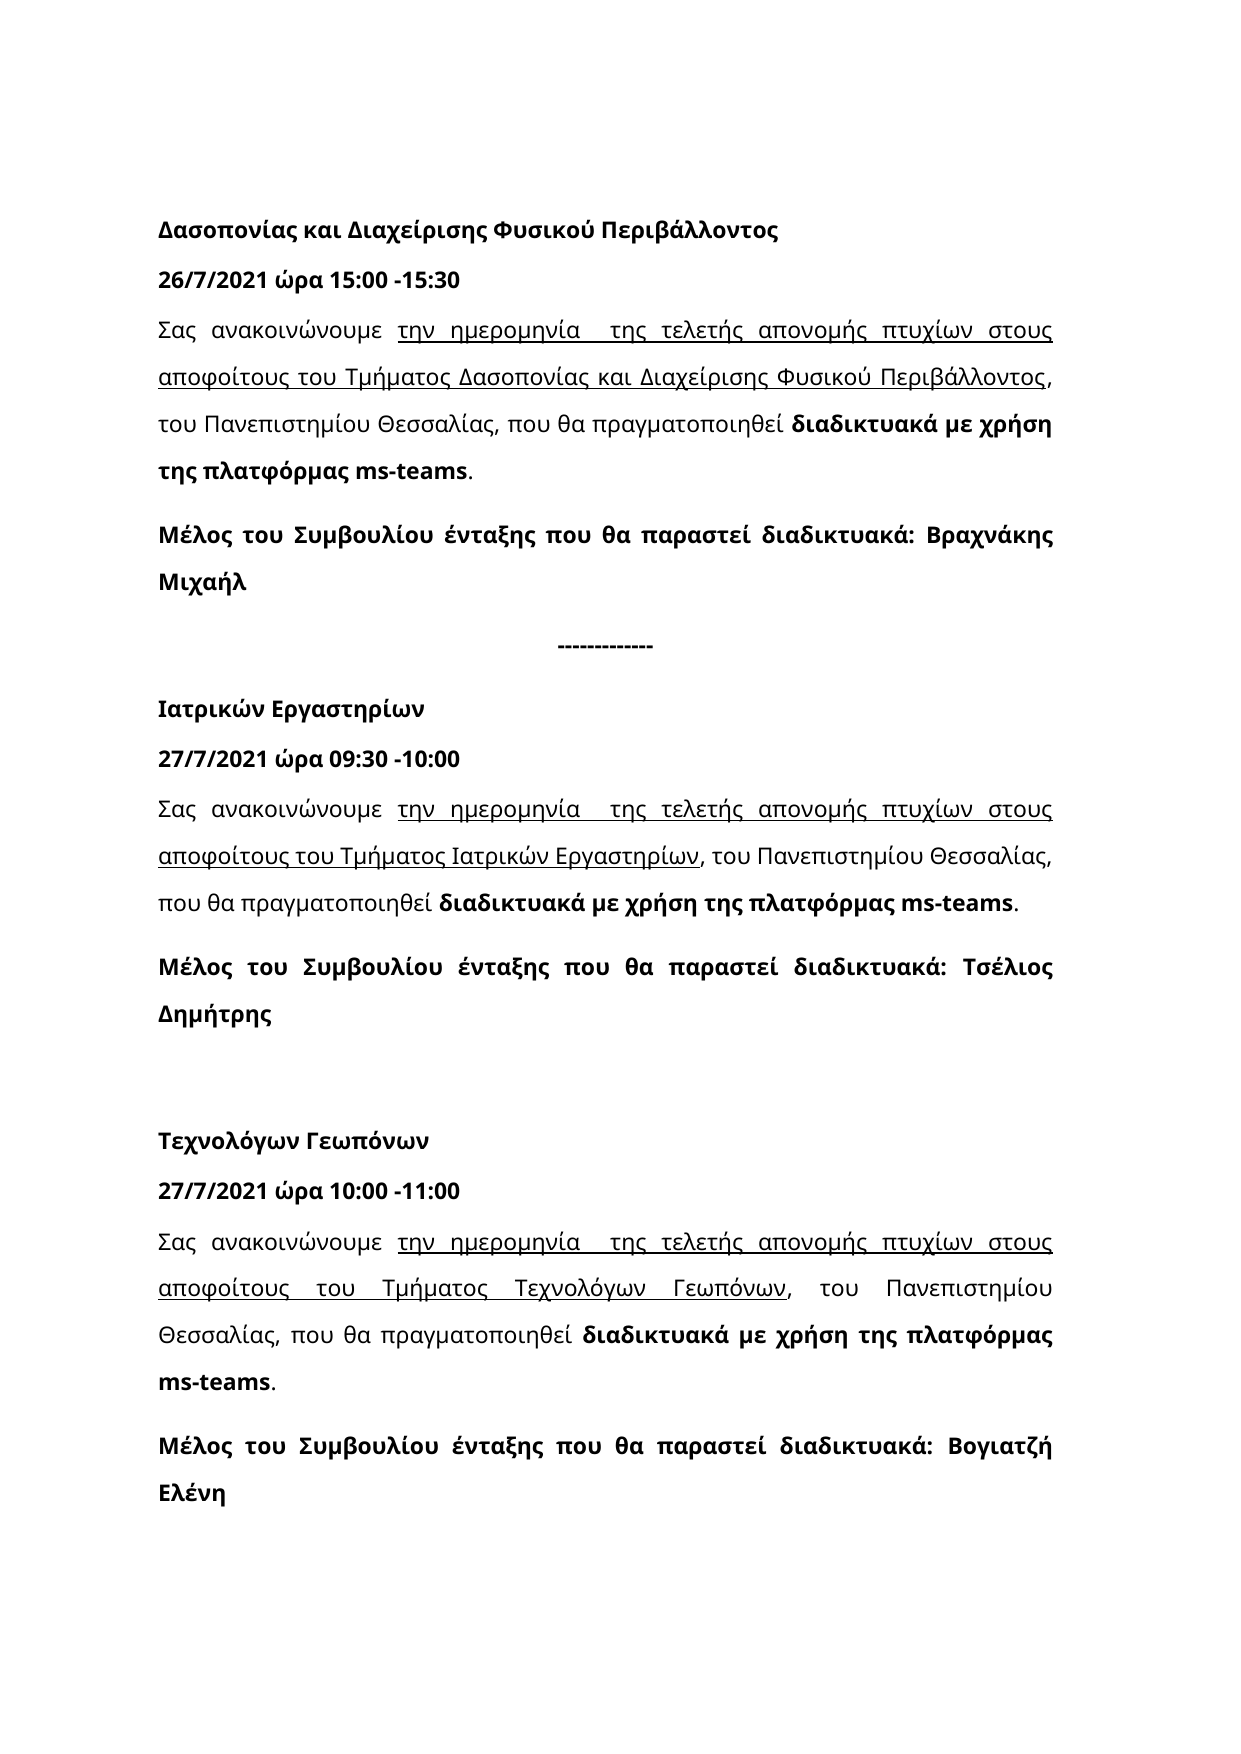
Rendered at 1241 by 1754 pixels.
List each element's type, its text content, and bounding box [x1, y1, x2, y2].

text Mέλος του Συμβουλίου ένταξης που θα παραστεί διαδικτυακά: Βραχνάκης Μιχαήλ [158, 518, 1053, 597]
text 26/7/2021 ώρα 15:00 -15:30 [158, 264, 1053, 295]
text Σας ανακοινώνουμε την ημερομηνία της τελετής απονομής πτυχίων στους αποφοίτους του Τμήματος Τεχνολόγων Γεωπόνων, του Πανεπιστημίου Θεσσαλίας, που θα πραγματοποιηθεί διαδικτυακά με χρήση της πλατφόρμας ms-teams. [158, 1225, 1053, 1397]
text Mέλος του Συμβουλίου ένταξης που θα παραστεί διαδικτυακά: Τσέλιος Δημήτρης [158, 951, 1053, 1029]
text ------------- [158, 629, 1053, 660]
text Σας ανακοινώνουμε την ημερομηνία της τελετής απονομής πτυχίων στους αποφοίτους του Τμήματος Δασοπονίας και Διαχείρισης Φυσικού Περιβάλλοντος, του Πανεπιστημίου Θεσσαλίας, που θα πραγματοποιηθεί διαδικτυακά με χρήση της πλατφόρμας ms-teams. [158, 314, 1053, 486]
text 27/7/2021 ώρα 10:00 -11:00 [158, 1175, 1053, 1206]
text Τεχνολόγων Γεωπόνων [158, 1124, 1053, 1156]
text Mέλος του Συμβουλίου ένταξης που θα παραστεί διαδικτυακά: Βογιατζή Ελένη [158, 1429, 1053, 1508]
text Σας ανακοινώνουμε την ημερομηνία της τελετής απονομής πτυχίων στους αποφοίτους του Τμήματος Ιατρικών Εργαστηρίων, του Πανεπιστημίου Θεσσαλίας, που θα πραγματοποιηθεί διαδικτυακά με χρήση της πλατφόρμας ms-teams. [158, 793, 1053, 918]
text 27/7/2021 ώρα 09:30 -10:00 [158, 743, 1053, 774]
text Δασοπονίας και Διαχείρισης Φυσικού Περιβάλλοντος [158, 213, 1053, 245]
text Ιατρικών Εργαστηρίων [158, 692, 1053, 724]
